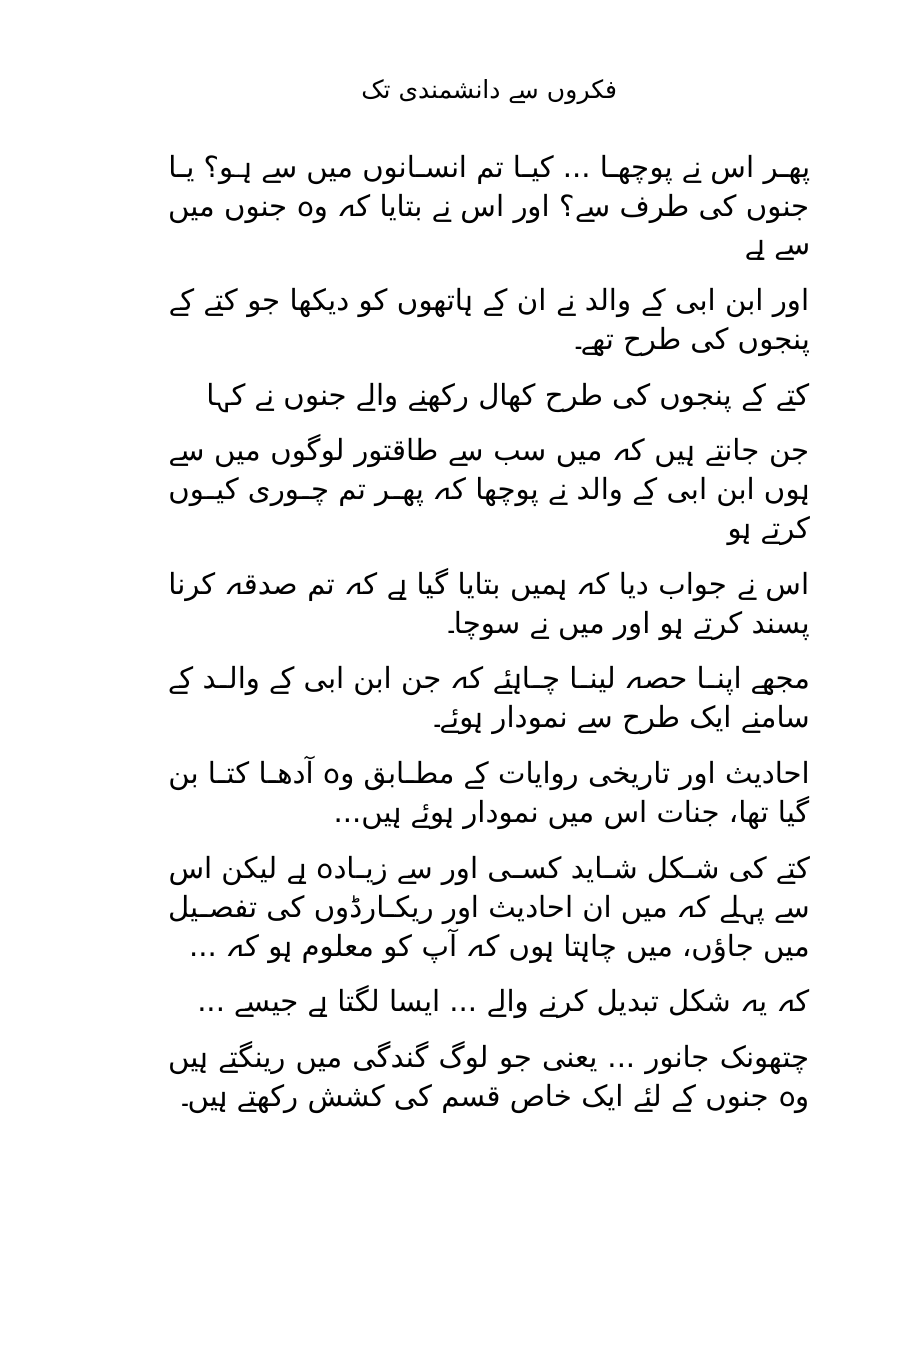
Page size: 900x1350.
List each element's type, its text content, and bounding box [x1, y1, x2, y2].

text جن جانتے ہیں کہ میں سب سے طاقتور لوگوں میں سے ہوں ابن ابی کے والد نے پوچھا کہ پھر تم چوری کیوں کرتے ہو [168, 434, 810, 546]
text کہ یہ شکل تبدیل کرنے والے ... ایسا لگتا ہے جیسے ... [168, 984, 810, 1018]
text احادیث اور تاریخی روایات کے مطابق وہ آدھا کتا بن گیا تھا، جنات اس میں نمودار ہوئے ہیں... [168, 756, 810, 829]
text پھر اس نے پوچھا ... کیا تم انسانوں میں سے ہو؟ یا جنوں کی طرف سے؟ اور اس نے بتایا کہ وہ جنوں میں سے ہے [168, 150, 810, 262]
text کتے کے پنجوں کی طرح کھال رکھنے والے جنوں نے کہا [168, 378, 810, 412]
text چتھونک جانور ... یعنی جو لوگ گندگی میں رینگتے ہیں وہ جنوں کے لئے ایک خاص قسم کی کشش رکھتے ہیں۔ [168, 1040, 810, 1113]
text مجھے اپنا حصہ لینا چاہئے کہ جن ابن ابی کے والد کے سامنے ایک طرح سے نمودار ہوئے۔ [168, 662, 810, 735]
text اس نے جواب دیا کہ ہمیں بتایا گیا ہے کہ تم صدقہ کرنا پسند کرتے ہو اور میں نے سوچا۔ [168, 567, 810, 640]
text اور ابن ابی کے والد نے ان کے ہاتھوں کو دیکھا جو کتے کے پنجوں کی طرح تھے۔ [168, 283, 810, 356]
text کتے کی شکل شاید کسی اور سے زیادہ ہے لیکن اس سے پہلے کہ میں ان احادیث اور ریکارڈوں کی تفصیل میں جاؤں، میں چاہتا ہوں کہ آپ کو معلوم ہو کہ ... [168, 851, 810, 963]
